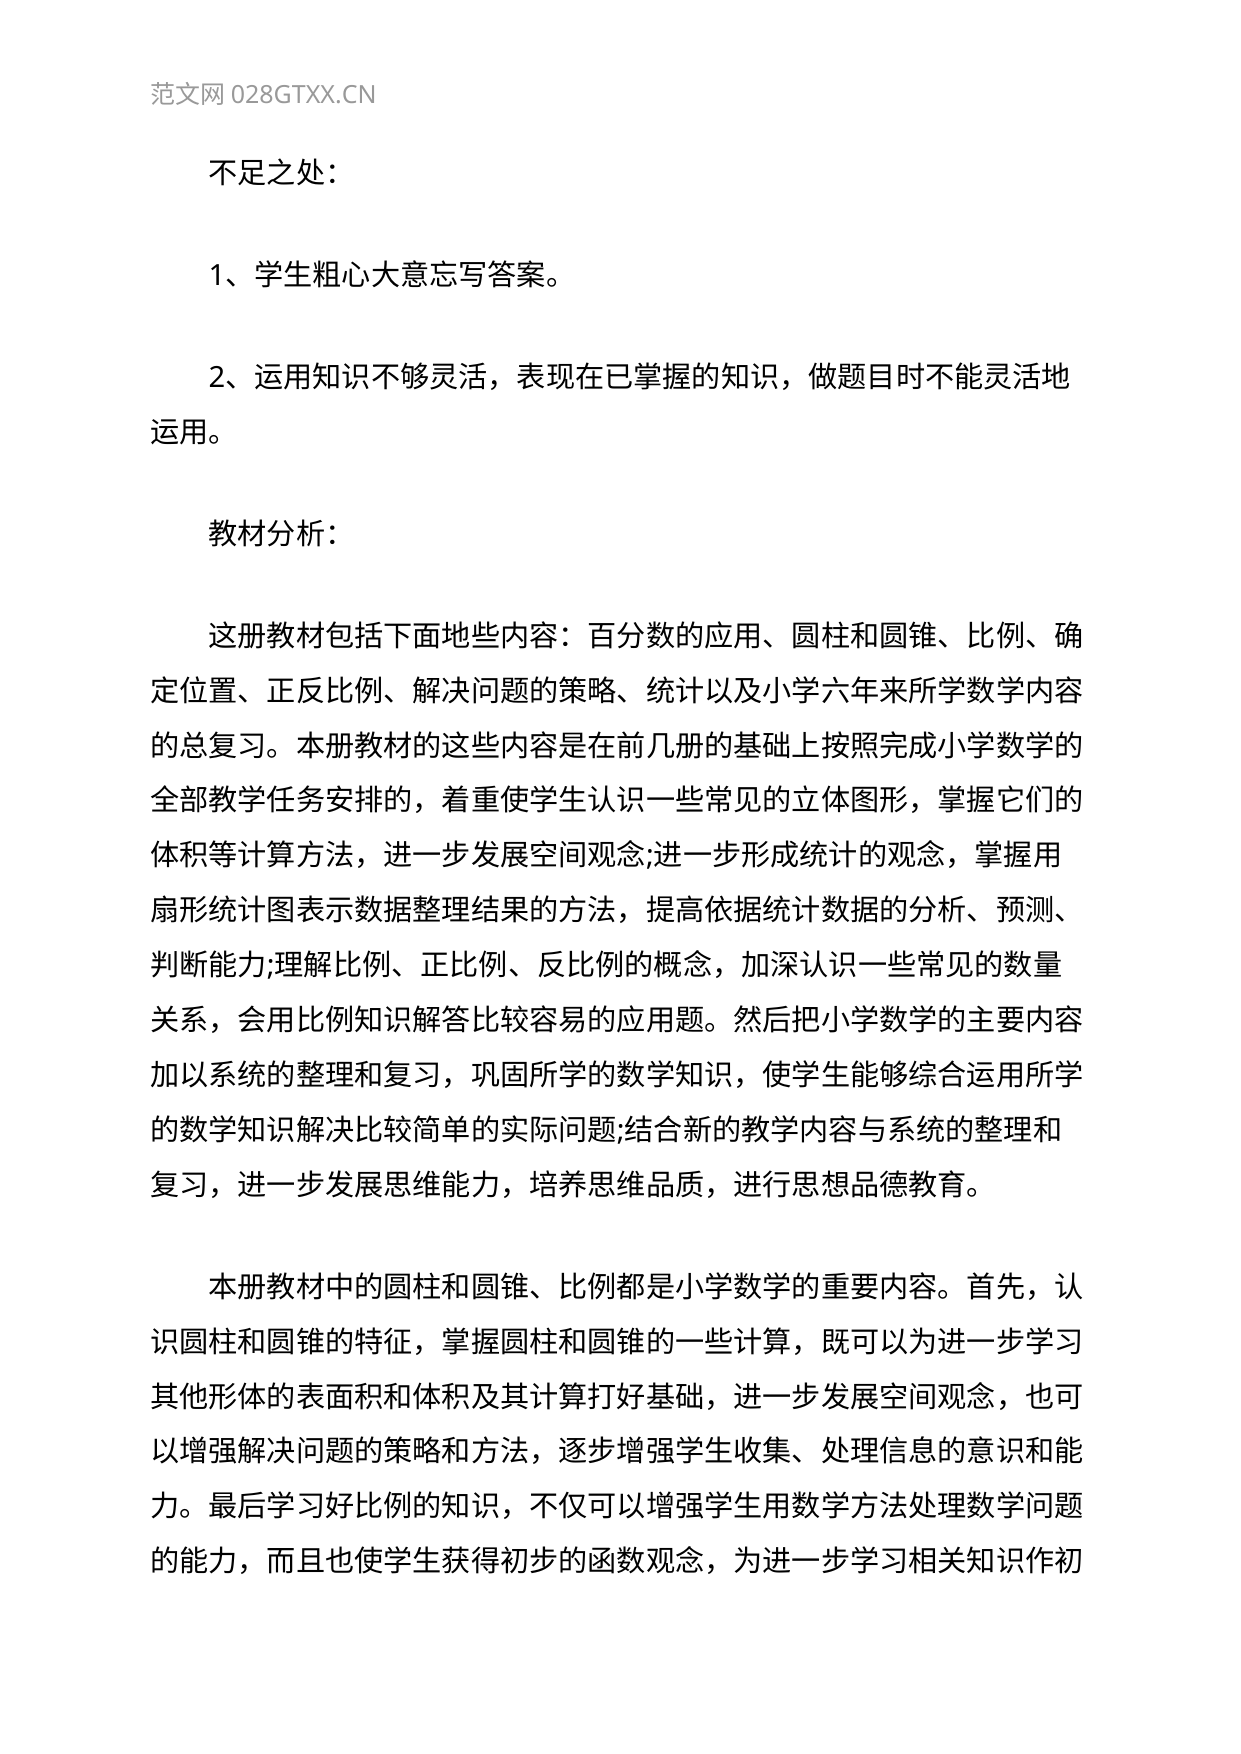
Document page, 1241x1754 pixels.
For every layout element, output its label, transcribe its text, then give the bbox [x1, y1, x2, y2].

text 1、学生粗心大意忘写答案。 [150, 252, 1090, 294]
text 教材分析： [150, 511, 1090, 553]
text 2、运用知识不够灵活，表现在已掌握的知识，做题目时不能灵活地运用。 [150, 354, 1090, 451]
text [150, 1263, 1090, 1580]
text 不足之处： [150, 150, 1090, 192]
text 这册教材包括下面地些内容：百分数的应用、圆柱和圆锥、比例、确定位置、正反比例、解决问题的策略、统计以及小学六年来所学数学内容的总复习。本册教材的这些内容是在前几册的基础上按照完成小学数学的全部教学任务安排的，着重使学生认识一些常见的立体图形，掌握它们的体积等计算方法，进一步发展空间观念;进一步形成统计的观念，掌握用扇形统计图表示数据整理结果的方法，提高依据统计数据的分析、预测、判断能力;理解比例、正比例、反比例的概念，加深认识一些常见的数量关系，会用比例知识解答比较容易的应用题。然后把小学数学的主要内容加以系统的整理和复习，巩固所学的数学知识，使学生能够综合运用所学的数学知识解决比较简单的实际问题;结合新的教学内容与系统的整理和复习，进一步发展思维能力，培养思维品质，进行思想品德教育。 [150, 612, 1090, 1204]
